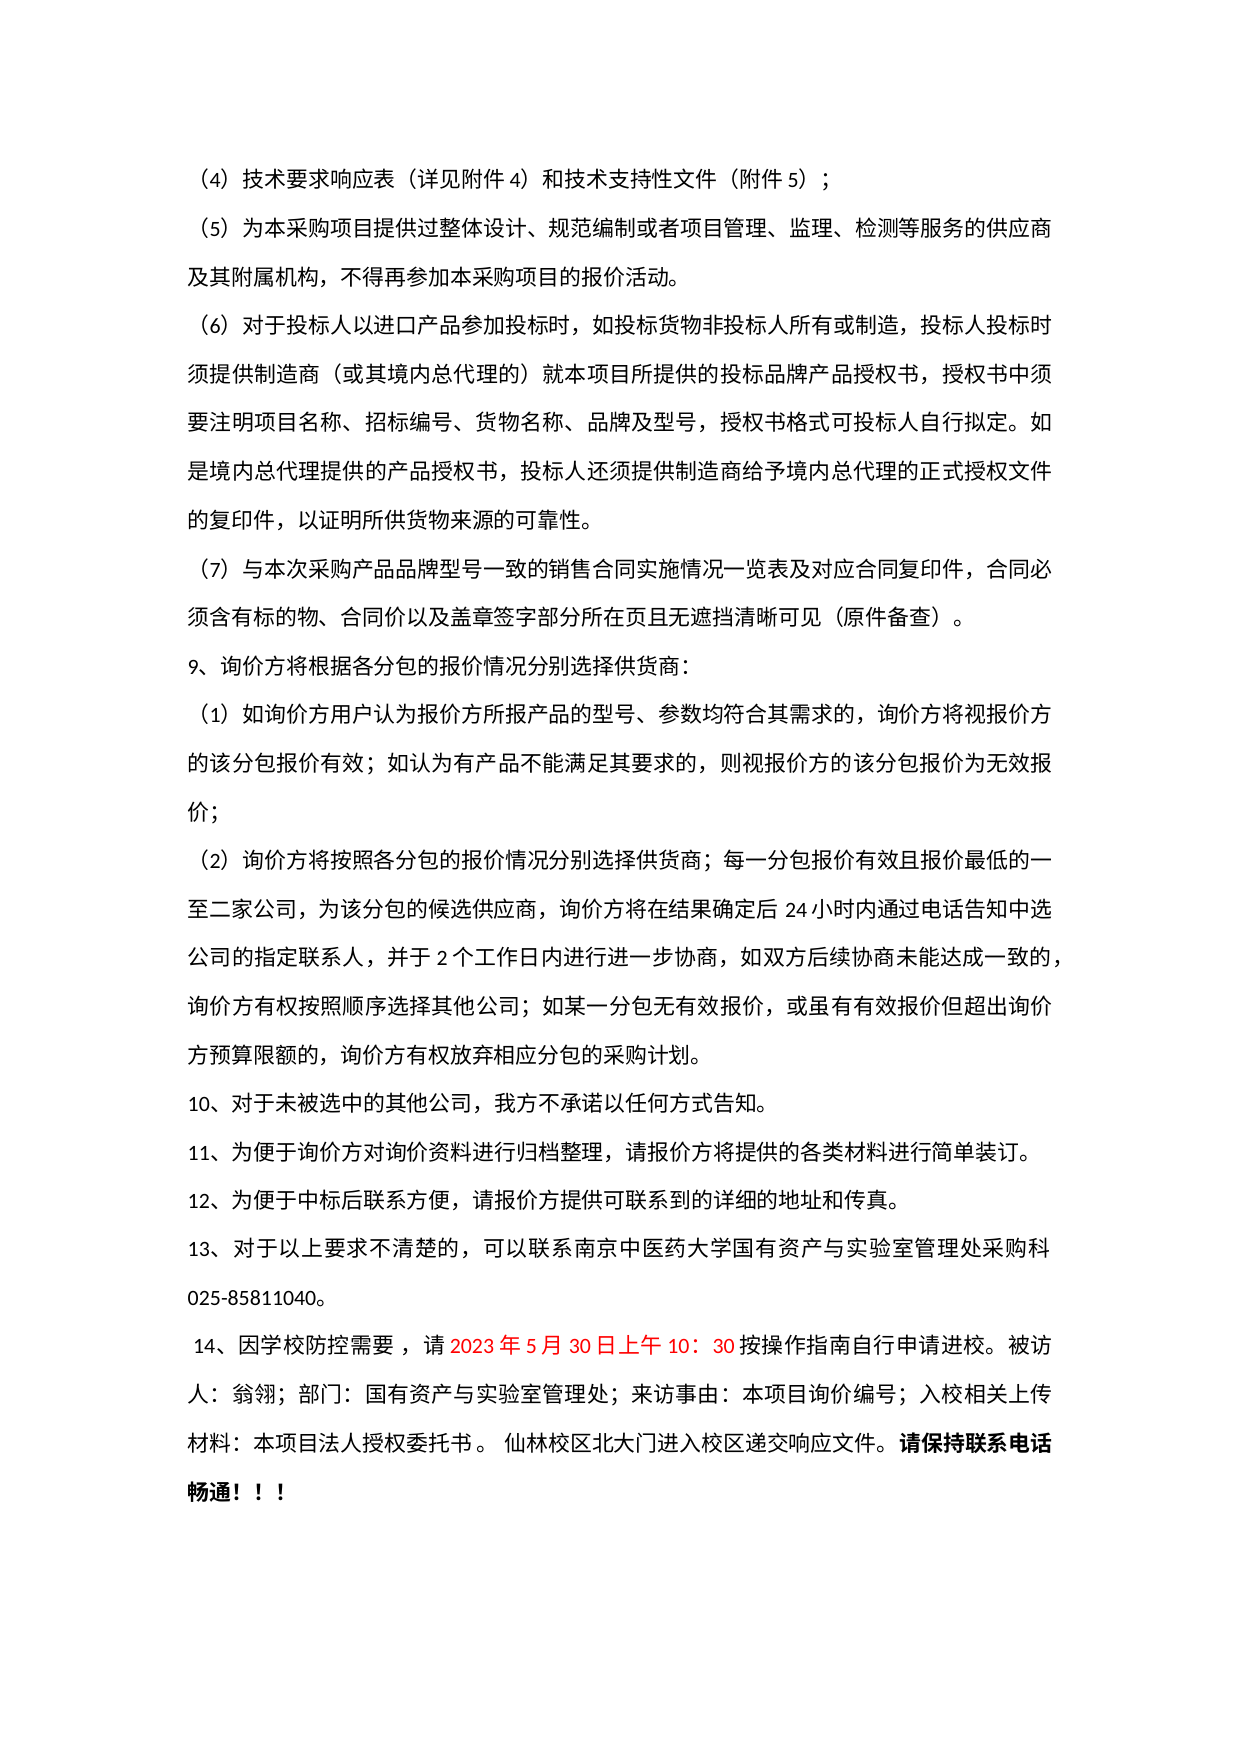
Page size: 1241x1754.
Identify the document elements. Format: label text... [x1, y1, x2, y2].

text 11、为便于询价方对询价资料进行归档整理，请报价方将提供的各类材料进行简单装订。 [187, 1134, 1053, 1167]
text 9、询价方将根据各分包的报价情况分别选择供货商： [187, 648, 1053, 681]
text （4）技术要求响应表（详见附件4）和技术支持性文件（附件5）； [187, 162, 1053, 194]
text （5）为本采购项目提供过整体设计、规范编制或者项目管理、监理、检测等服务的供应商及其附属机构，不得再参加本采购项目的报价活动。 [187, 210, 1053, 292]
text 14、因学校防控需要 ，请2023年5月30日上午10：30按操作指南自行申请进校。被访人：翁翎；部门：国有资产与实验室管理处；来访事由：本项目询价编号；入校相关上传材料：本项目法人授权委托书 。 仙林校区北大门进入校区递交响应文件。请保持联系电话畅通！！！ [187, 1328, 1053, 1507]
text 12、为便于中标后联系方便，请报价方提供可联系到的详细的地址和传真。 [187, 1182, 1053, 1215]
text （6）对于投标人以进口产品参加投标时，如投标货物非投标人所有或制造，投标人投标时须提供制造商（或其境内总代理的）就本项目所提供的投标品牌产品授权书，授权书中须要注明项目名称、招标编号、货物名称、品牌及型号，授权书格式可投标人自行拟定。如是境内总代理提供的产品授权书，投标人还须提供制造商给予境内总代理的正式授权文件的复印件，以证明所供货物来源的可靠性。 （7）与本次采购产品品牌型号一致的销售合同实施情况一览表及对应合同复印件，合同必须含有标的物、合同价以及盖章签字部分所在页且无遮挡清晰可见（原件备查）。 [187, 307, 1053, 632]
text 10、对于未被选中的其他公司，我方不承诺以任何方式告知。 [187, 1086, 1053, 1118]
text （1）如询价方用户认为报价方所报产品的型号、参数均符合其需求的，询价方将视报价方的该分包报价有效；如认为有产品不能满足其要求的，则视报价方的该分包报价为无效报价； [187, 697, 1053, 827]
text 13、对于以上要求不清楚的，可以联系南京中医药大学国有资产与实验室管理处采购科025-85811040。 [187, 1231, 1053, 1312]
text （2）询价方将按照各分包的报价情况分别选择供货商；每一分包报价有效且报价最低的一至二家公司，为该分包的候选供应商，询价方将在结果确定后24小时内通过电话告知中选公司的指定联系人，并于2个工作日内进行进一步协商，如双方后续协商未能达成一致的，询价方有权按照顺序选择其他公司；如某一分包无有效报价，或虽有有效报价但超出询价方预算限额的，询价方有权放弃相应分包的采购计划。 [187, 842, 1053, 1070]
